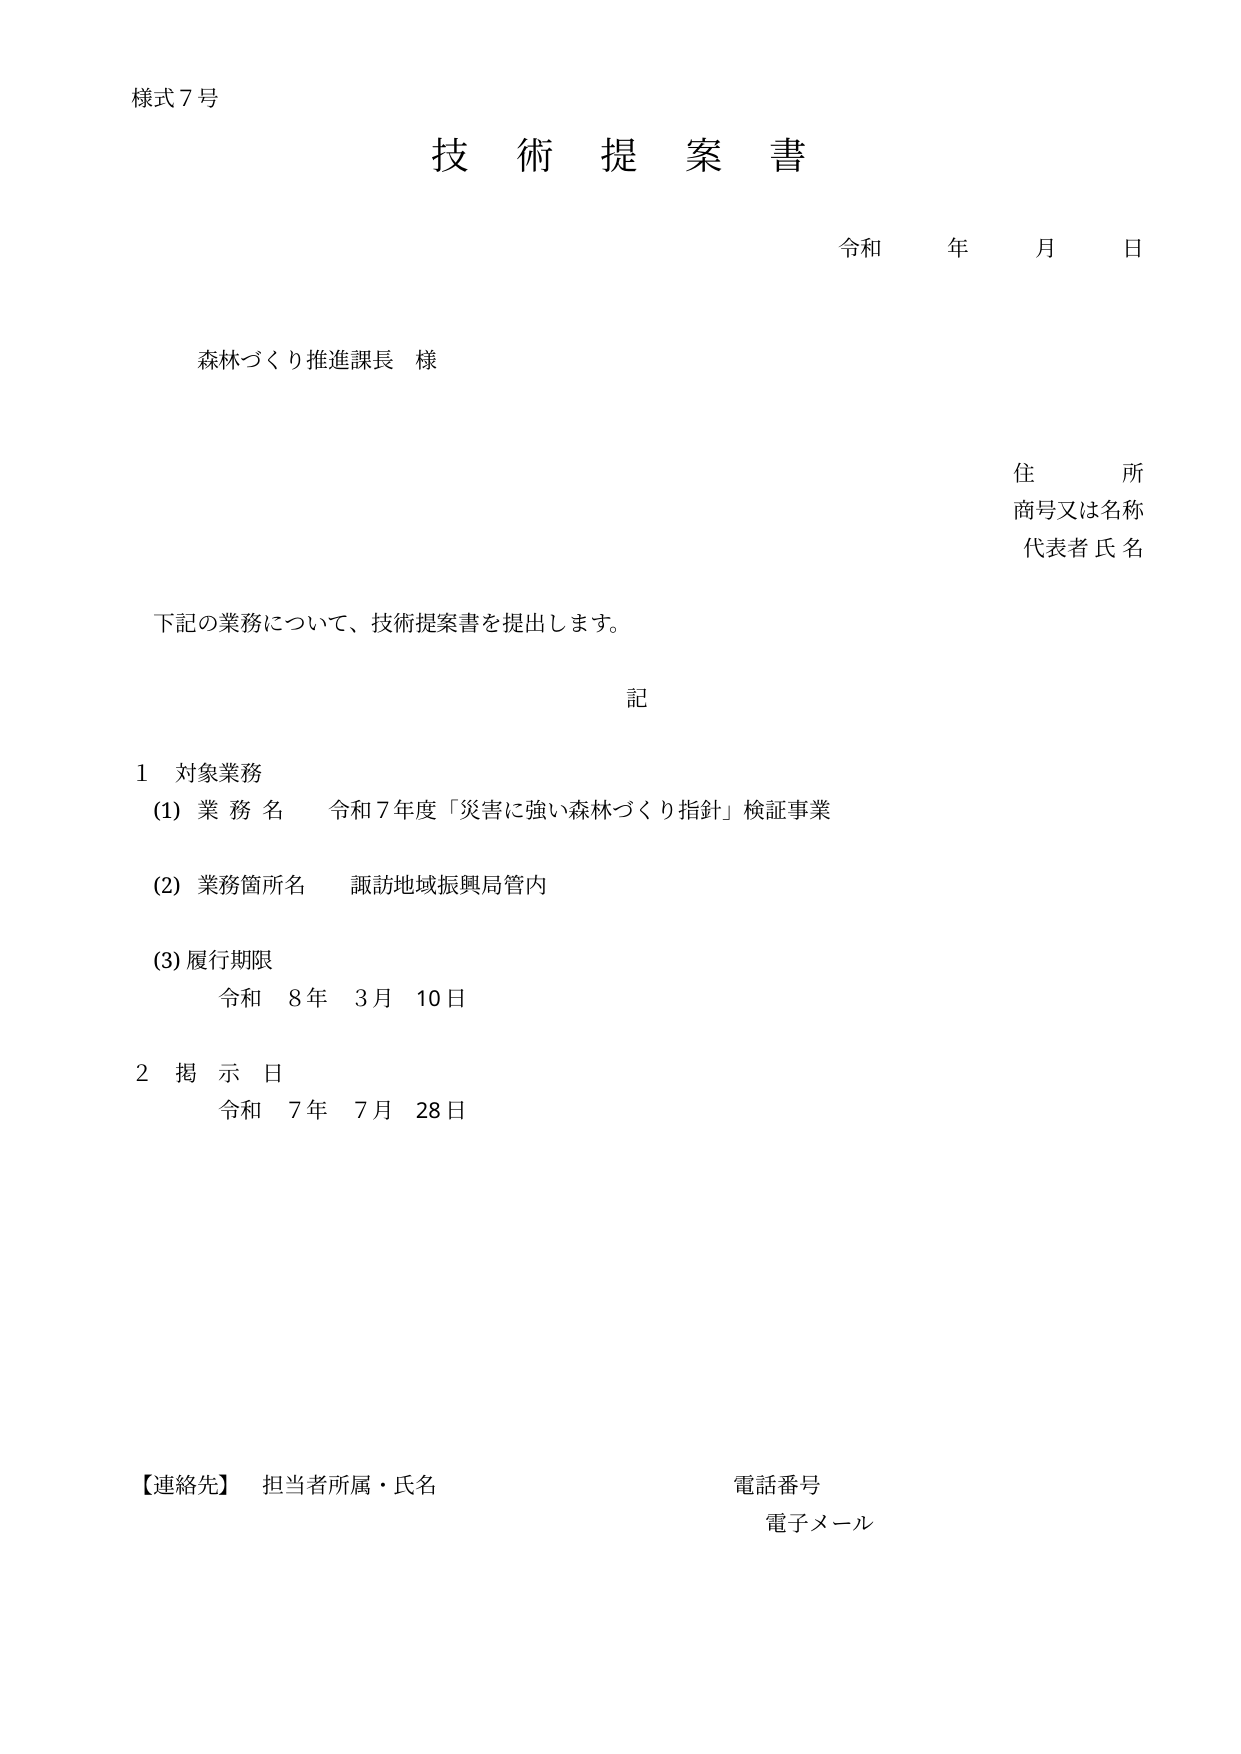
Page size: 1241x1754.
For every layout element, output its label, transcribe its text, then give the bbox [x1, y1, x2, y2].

list 業務箇所名 諏訪地域振興局管内 [153, 866, 1144, 903]
text ２ 掲 示 日 [131, 1053, 1144, 1091]
text 令和 ８年 ３月 10日 [131, 978, 1144, 1016]
text 令和 ７年 ７月 28日 [131, 1091, 1144, 1128]
subtitle 記 [131, 678, 1144, 716]
text 森林づくり推進課長 様 [131, 341, 1144, 378]
text 下記の業務について、技術提案書を提出します。 [131, 603, 1144, 641]
text 代表者 氏 名 [131, 528, 1144, 566]
text 様式７号 [131, 78, 1144, 116]
text 技 術 提 案 書 [131, 116, 1144, 191]
text 【連絡先】 担当者所属・氏名 電話番号 [131, 1466, 1144, 1503]
text 住 所 [131, 453, 1144, 491]
list 業務名 令和７年度「災害に強い森林づくり指針」検証事業 [153, 791, 1144, 828]
text 電子メール [131, 1503, 1144, 1541]
text 令和 年 月 日 [131, 228, 1144, 266]
text (3) 履行期限 [131, 941, 1144, 978]
text 商号又は名称 [131, 491, 1144, 528]
text １ 対象業務 [131, 753, 1144, 791]
